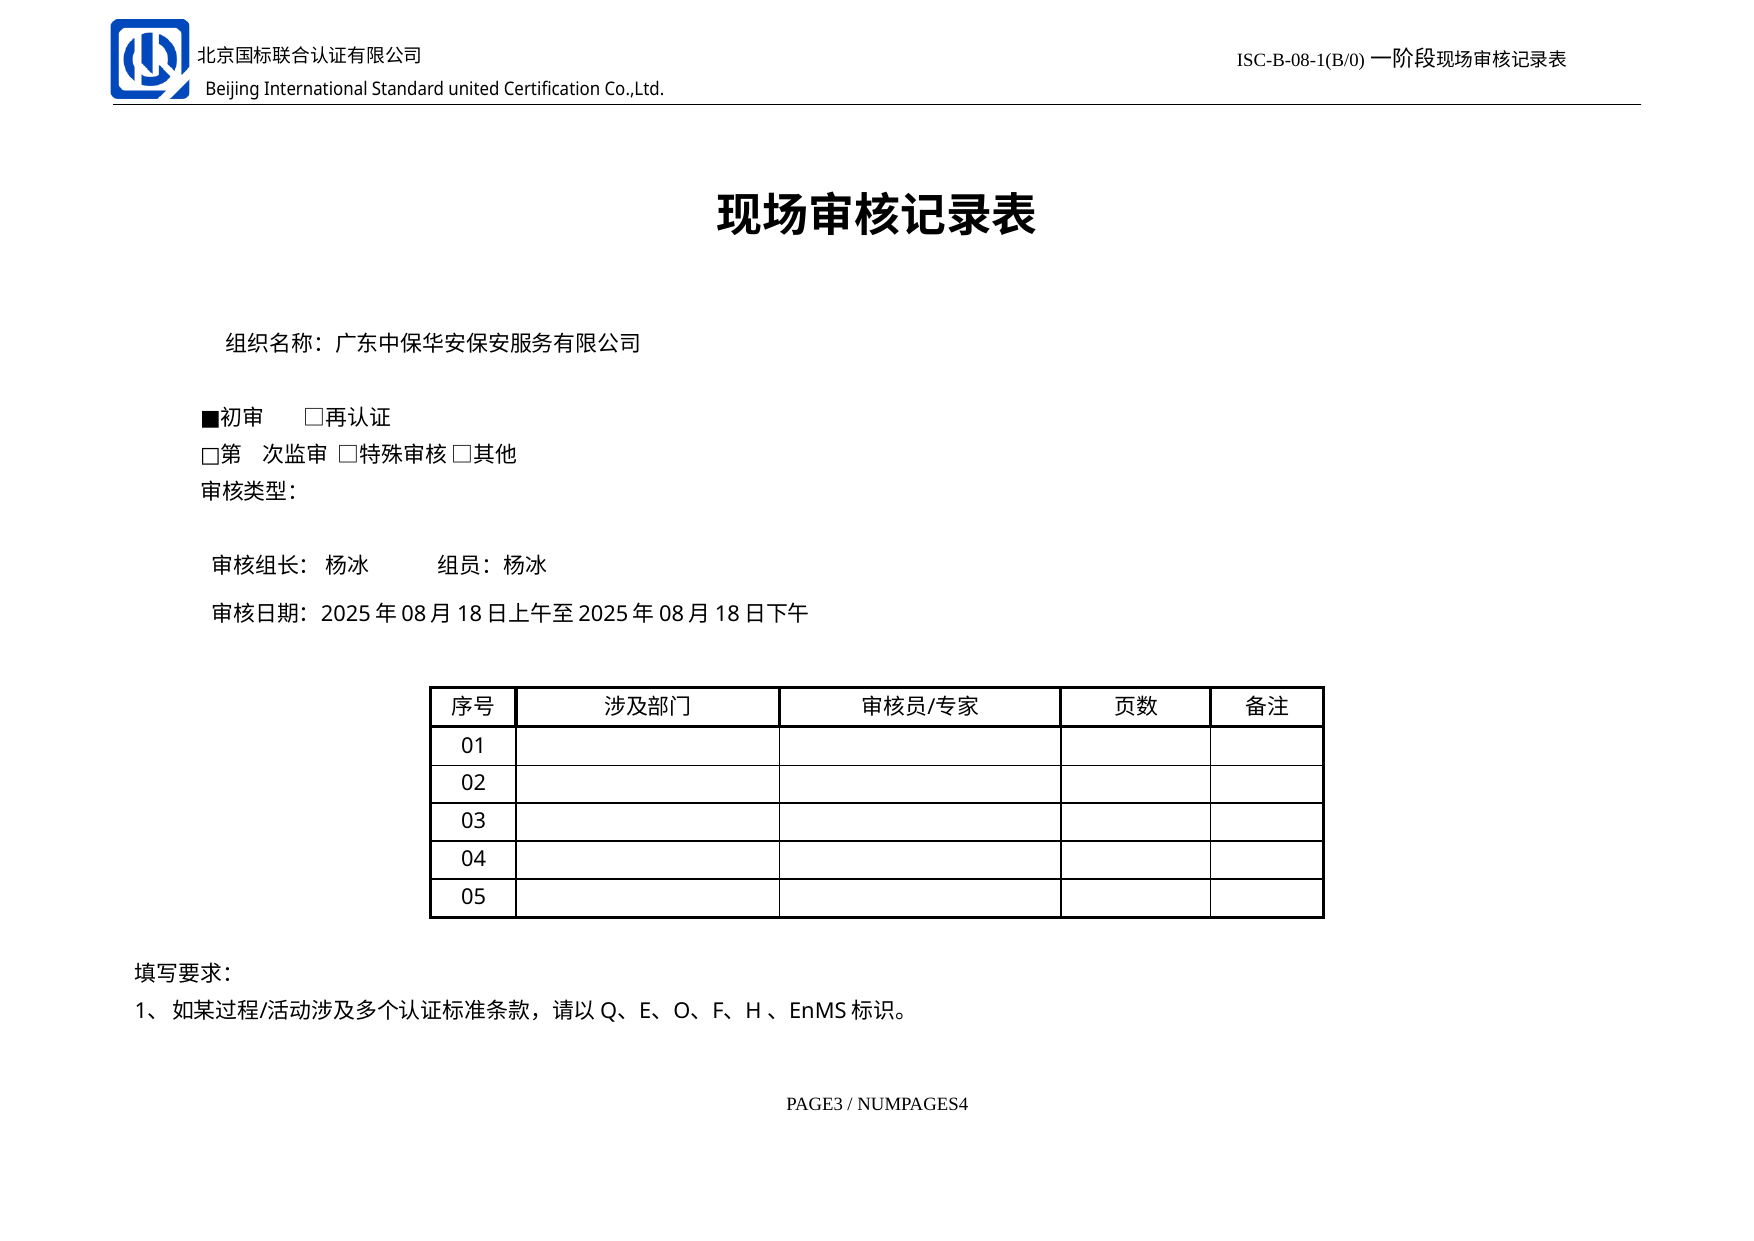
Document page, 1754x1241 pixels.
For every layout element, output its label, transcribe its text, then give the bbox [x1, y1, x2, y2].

text 组织名称：广东中保华安保安服务有限公司 [112, 326, 1641, 358]
table_cell [1062, 728, 1210, 764]
table_cell 04 [432, 842, 515, 878]
text 现场审核记录表 [112, 163, 1641, 261]
table_cell [1211, 880, 1322, 916]
picture [110, 19, 190, 99]
table_cell [780, 766, 1060, 802]
table_cell [1062, 766, 1210, 802]
text 审核类型： [112, 473, 1641, 506]
table_cell [780, 842, 1060, 878]
table_cell [1211, 804, 1322, 840]
table_cell [517, 880, 779, 916]
list 如某过程/活动涉及多个认证标准条款，请以Q、E、O、F、H 、EnMS标识。 [134, 993, 1641, 1025]
table_cell [780, 804, 1060, 840]
table_header 涉及部门 [518, 689, 778, 725]
table_header 审核员/专家 [781, 689, 1059, 725]
text 审核日期：2025年08月18日上午至2025年08月18日下午 [112, 596, 1641, 628]
table_cell 03 [432, 804, 515, 840]
table_cell [517, 728, 779, 764]
table_cell 05 [432, 880, 515, 916]
table_header 序号 [432, 689, 514, 725]
table_cell [1062, 880, 1210, 916]
table_cell [1211, 728, 1322, 764]
table_cell [517, 766, 779, 802]
text 填写要求： [112, 956, 1641, 988]
table_cell 02 [432, 766, 515, 802]
text □第 次监审 □特殊审核 □其他 [112, 436, 1641, 469]
table_header 备注 [1212, 689, 1322, 725]
table_cell [780, 880, 1060, 916]
table_cell [1211, 842, 1322, 878]
text ■初审 □再认证 [112, 399, 1641, 432]
table_cell [1062, 842, 1210, 878]
table_cell [780, 728, 1060, 764]
table_header 页数 [1062, 689, 1209, 725]
table_cell [517, 842, 779, 878]
table_cell [1062, 804, 1210, 840]
table_cell [517, 804, 779, 840]
table_cell 01 [432, 728, 515, 764]
text 审核组长： 杨冰 组员：杨冰 [112, 548, 1641, 580]
table_cell [1211, 766, 1322, 802]
